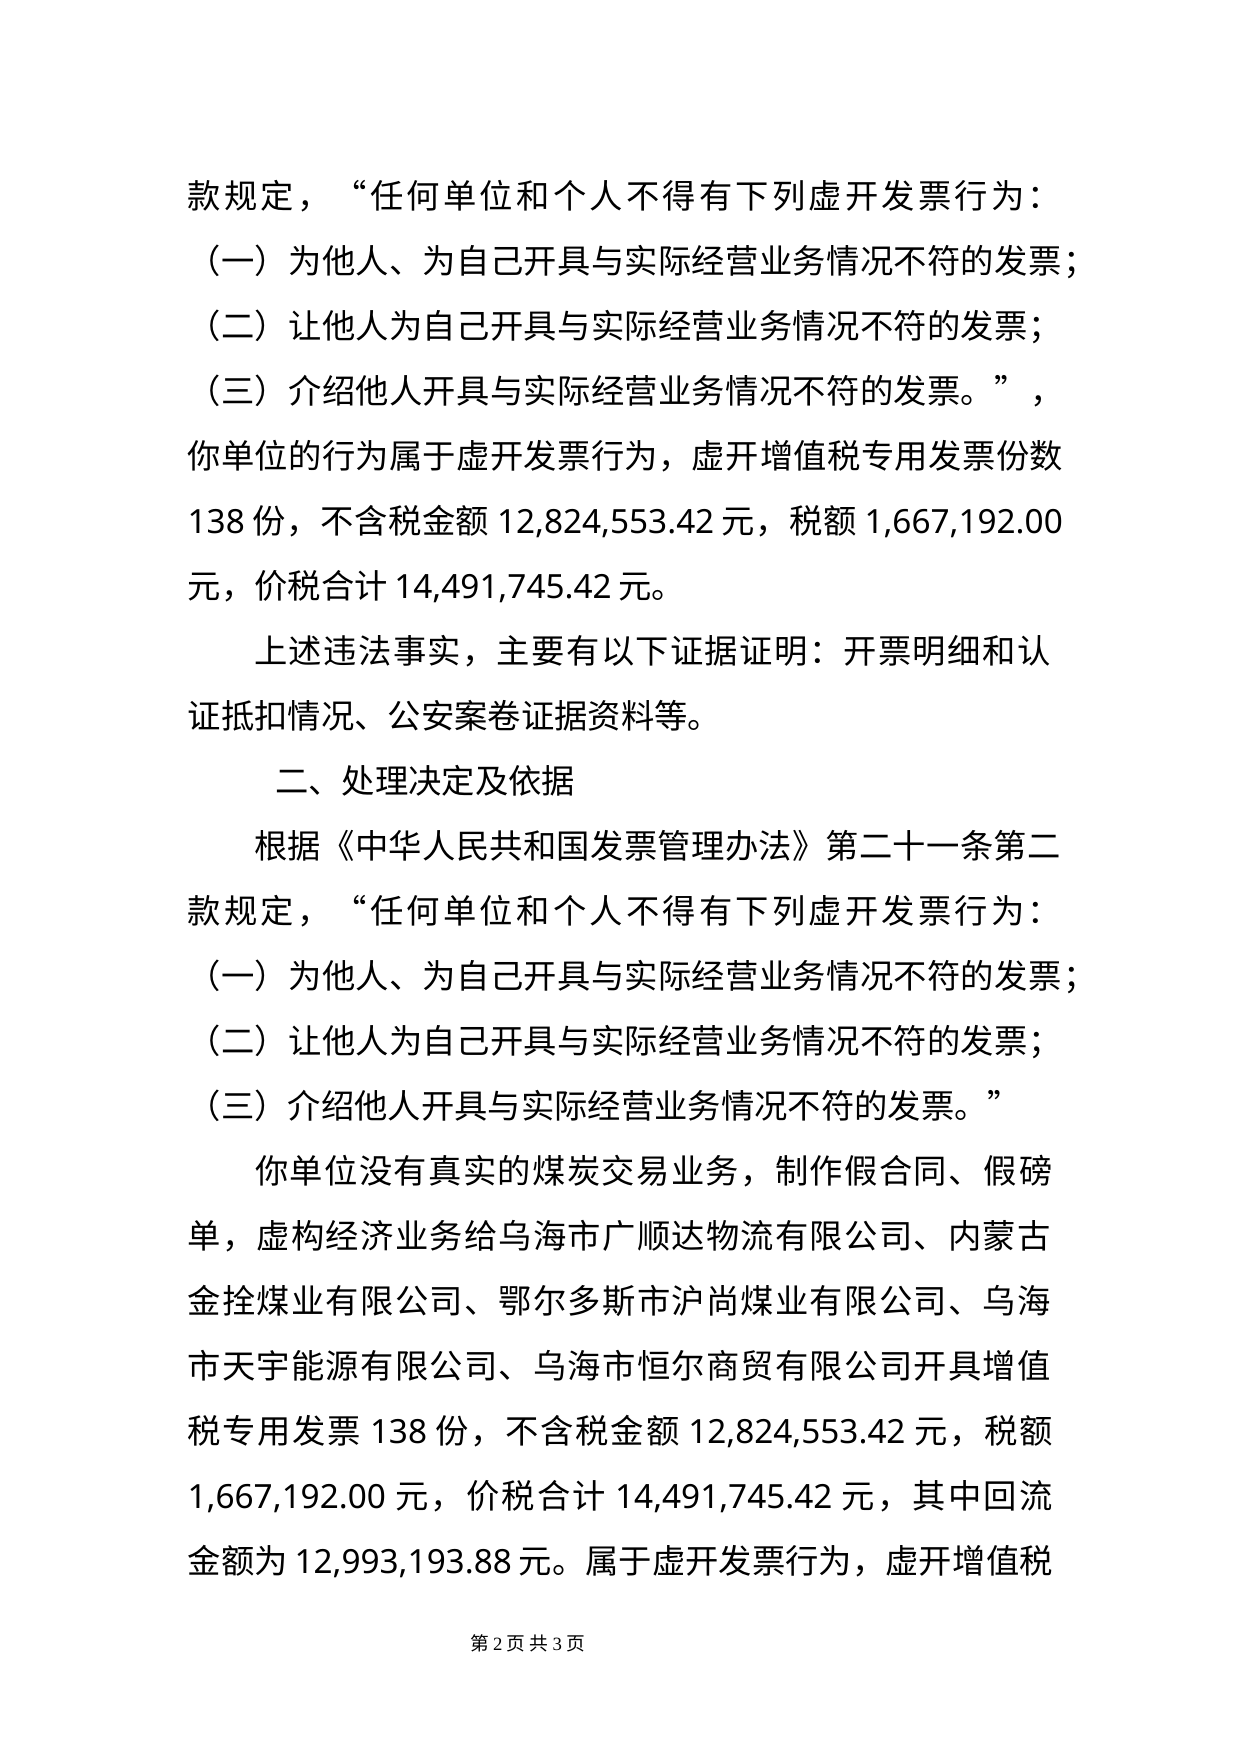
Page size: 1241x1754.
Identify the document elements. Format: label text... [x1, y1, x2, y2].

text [187, 162, 1063, 617]
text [187, 1137, 1053, 1592]
text 根据《中华人民共和国发票管理办法》第二十一条第二款规定，“任何单位和个人不得有下列虚开发票行为：（一）为他人、为自己开具与实际经营业务情况不符的发票；（二）让他人为自己开具与实际经营业务情况不符的发票；（三）介绍他人开具与实际经营业务情况不符的发票。” [187, 812, 1063, 1137]
list 二、处理决定及依据 [275, 747, 1053, 812]
text 上述违法事实，主要有以下证据证明：开票明细和认证抵扣情况、公安案卷证据资料等。 [187, 617, 1053, 747]
